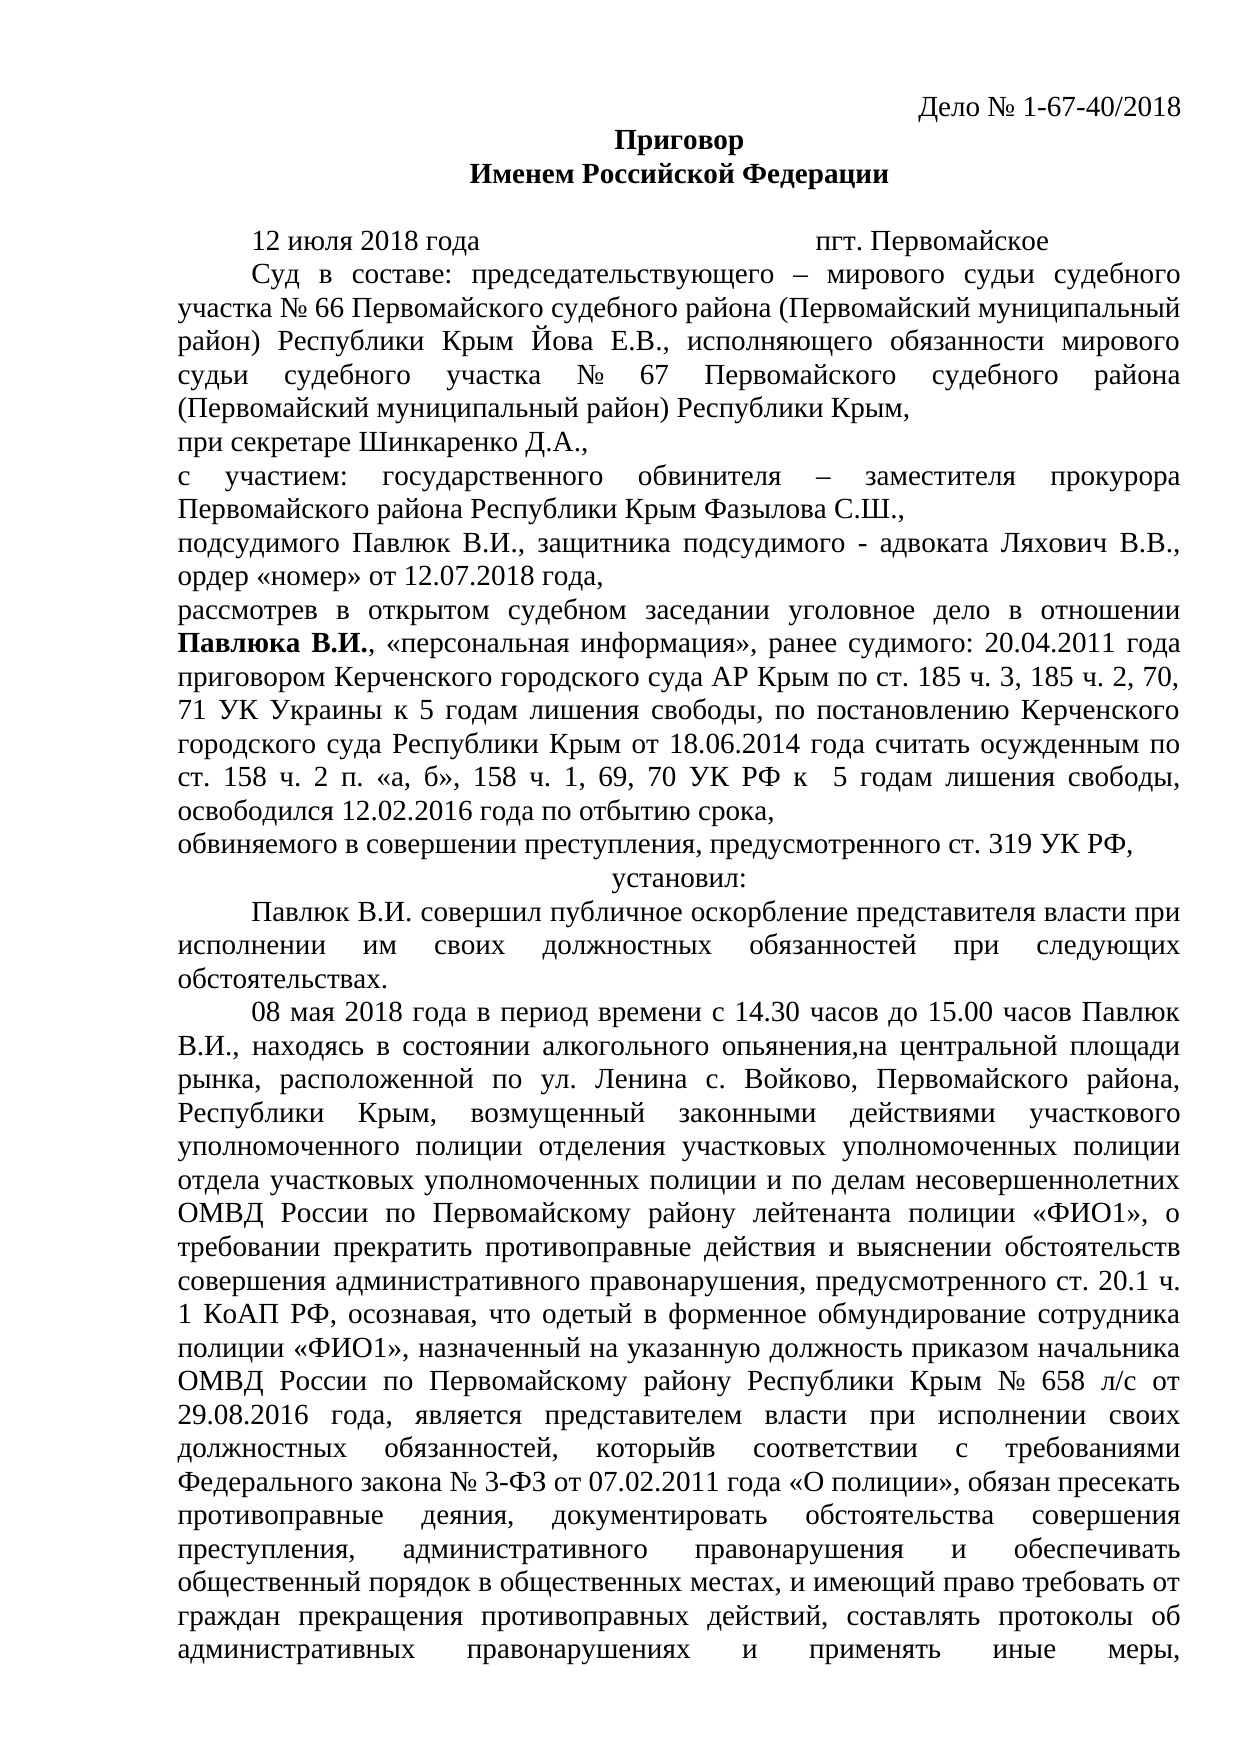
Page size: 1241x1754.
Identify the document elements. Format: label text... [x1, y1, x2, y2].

text Именем Российской Федерации [177, 156, 1181, 189]
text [177, 994, 1181, 1665]
text обвиняемого в совершении преступления, предусмотренного ст. 319 УК РФ, [177, 827, 1181, 860]
text 12 июля 2018 года пгт. Первомайское [177, 223, 1181, 256]
text Павлюк В.И. совершил публичное оскорбление представителя власти при исполнении им своих должностных обязанностей при следующих обстоятельствах. [177, 894, 1181, 994]
text установил: [177, 860, 1181, 894]
text Приговор [177, 122, 1181, 156]
text при секретаре Шинкаренко Д.А., [177, 424, 1181, 458]
text Суд в составе: председательствующего – мирового судьи судебного участка № 66 Первомайского судебного района (Первомайский муниципальный район) Республики Крым Йова Е.В., исполняющего обязанности мирового судьи судебного участка № 67 Первомайского судебного района (Первомайский муниципальный район) Республики Крым, [177, 256, 1181, 424]
text рассмотрев в открытом судебном заседании уголовное дело в отношении Павлюка В.И., «персональная информация», ранее судимого: 20.04.2011 года приговором Керченского городского суда АР Крым по ст. 185 ч. 3, 185 ч. 2, 70, 71 УК Украины к 5 годам лишения свободы, по постановлению Керченского городского суда Республики Крым от 18.06.2014 года считать осужденным по ст. 158 ч. 2 п. «а, б», 158 ч. 1, 69, 70 УК РФ к 5 годам лишения свободы, освободился 12.02.2016 года по отбытию срока, [177, 592, 1181, 827]
text Дело № 1-67-40/2018 [767, 89, 1181, 122]
text с участием: государственного обвинителя – заместителя прокурора Первомайского района Республики Крым Фазылова С.Ш., [177, 458, 1181, 525]
text подсудимого Павлюк В.И., защитника подсудимого - адвоката Ляхович В.В., ордер «номер» от 12.07.2018 года, [177, 525, 1181, 592]
